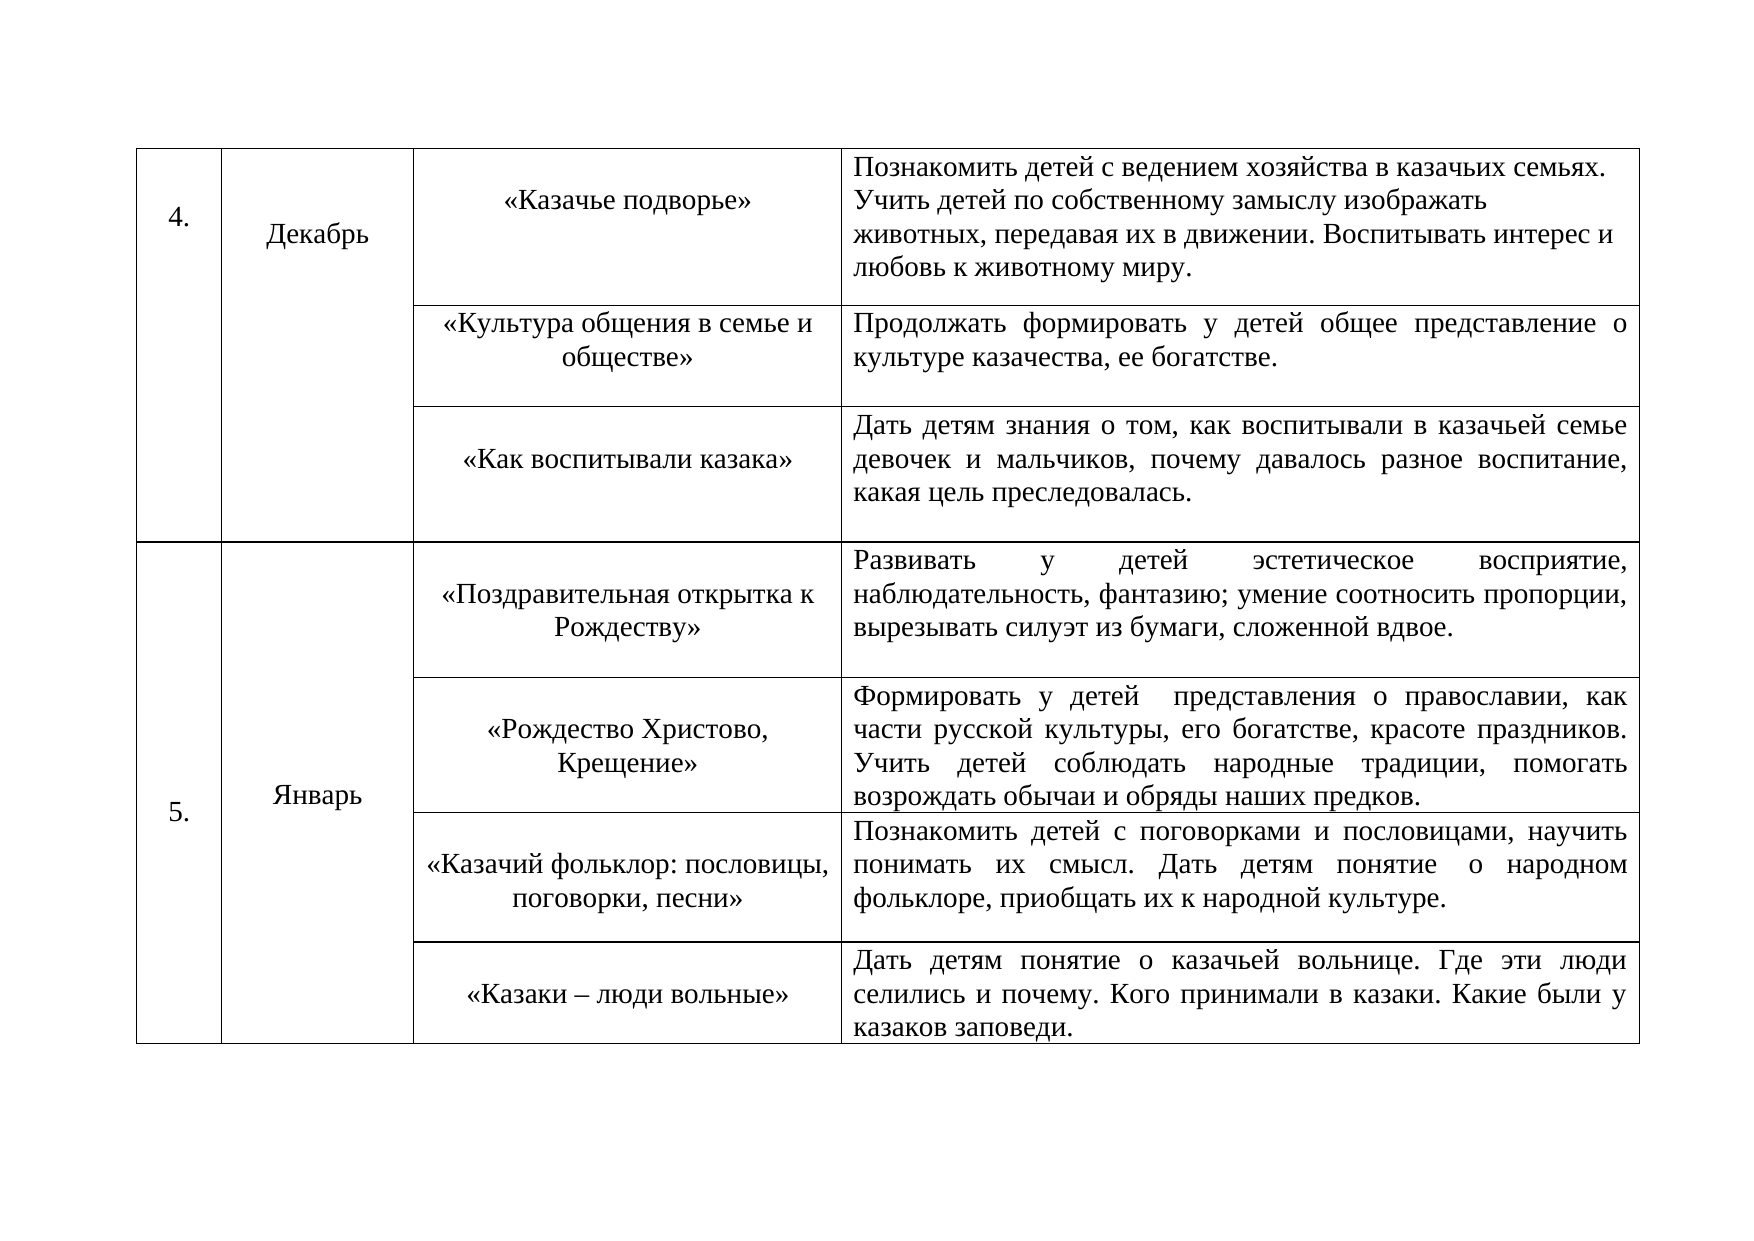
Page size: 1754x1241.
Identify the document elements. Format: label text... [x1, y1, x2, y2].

table_cell Декабрь [222, 149, 413, 541]
table_cell Январь [222, 543, 413, 1043]
table_cell «Казачье подворье» [414, 149, 841, 304]
table_cell Познакомить детей с поговорками и пословицами, научить понимать их смысл. Дать детям понятие о народном фольклоре, приобщать их к народной культуре. [842, 813, 1639, 941]
table_cell «Культура общения в семье и обществе» [414, 306, 841, 406]
table_cell «Поздравительная открытка к Рождеству» [414, 543, 841, 677]
table_cell Дать детям знания о том, как воспитывали в казачьей семье девочек и мальчиков, почему давалось разное воспитание, какая цель преследовалась. [842, 407, 1639, 541]
table_cell 4. [137, 149, 221, 541]
table_cell Продолжать формировать у детей общее представление о культуре казачества, ее богатстве. [842, 306, 1639, 406]
table_cell 5. [137, 543, 221, 1043]
table_cell Познакомить детей с ведением хозяйства в казачьих семьях. Учить детей по собственному замыслу изображать животных, передавая их в движении. Воспитывать интерес и любовь к животному миру. [842, 149, 1639, 304]
table_cell «Как воспитывали казака» [414, 407, 841, 541]
table_cell Развивать у детей эстетическое восприятие, наблюдательность, фантазию; умение соотносить пропорции, вырезывать силуэт из бумаги, сложенной вдвое. [842, 543, 1639, 677]
table_cell Формировать у детей представления о православии, как части русской культуры, его богатстве, красоте праздников. Учить детей соблюдать народные традиции, помогать возрождать обычаи и обряды наших предков. [842, 678, 1639, 812]
table_cell «Рождество Христово, Крещение» [414, 678, 841, 812]
table_cell «Казачий фольклор: пословицы, поговорки, песни» [414, 813, 841, 941]
table_cell «Казаки – люди вольные» [414, 943, 841, 1043]
table_cell Дать детям понятие о казачьей вольнице. Где эти люди селились и почему. Кого принимали в казаки. Какие были у казаков заповеди. [842, 943, 1639, 1043]
